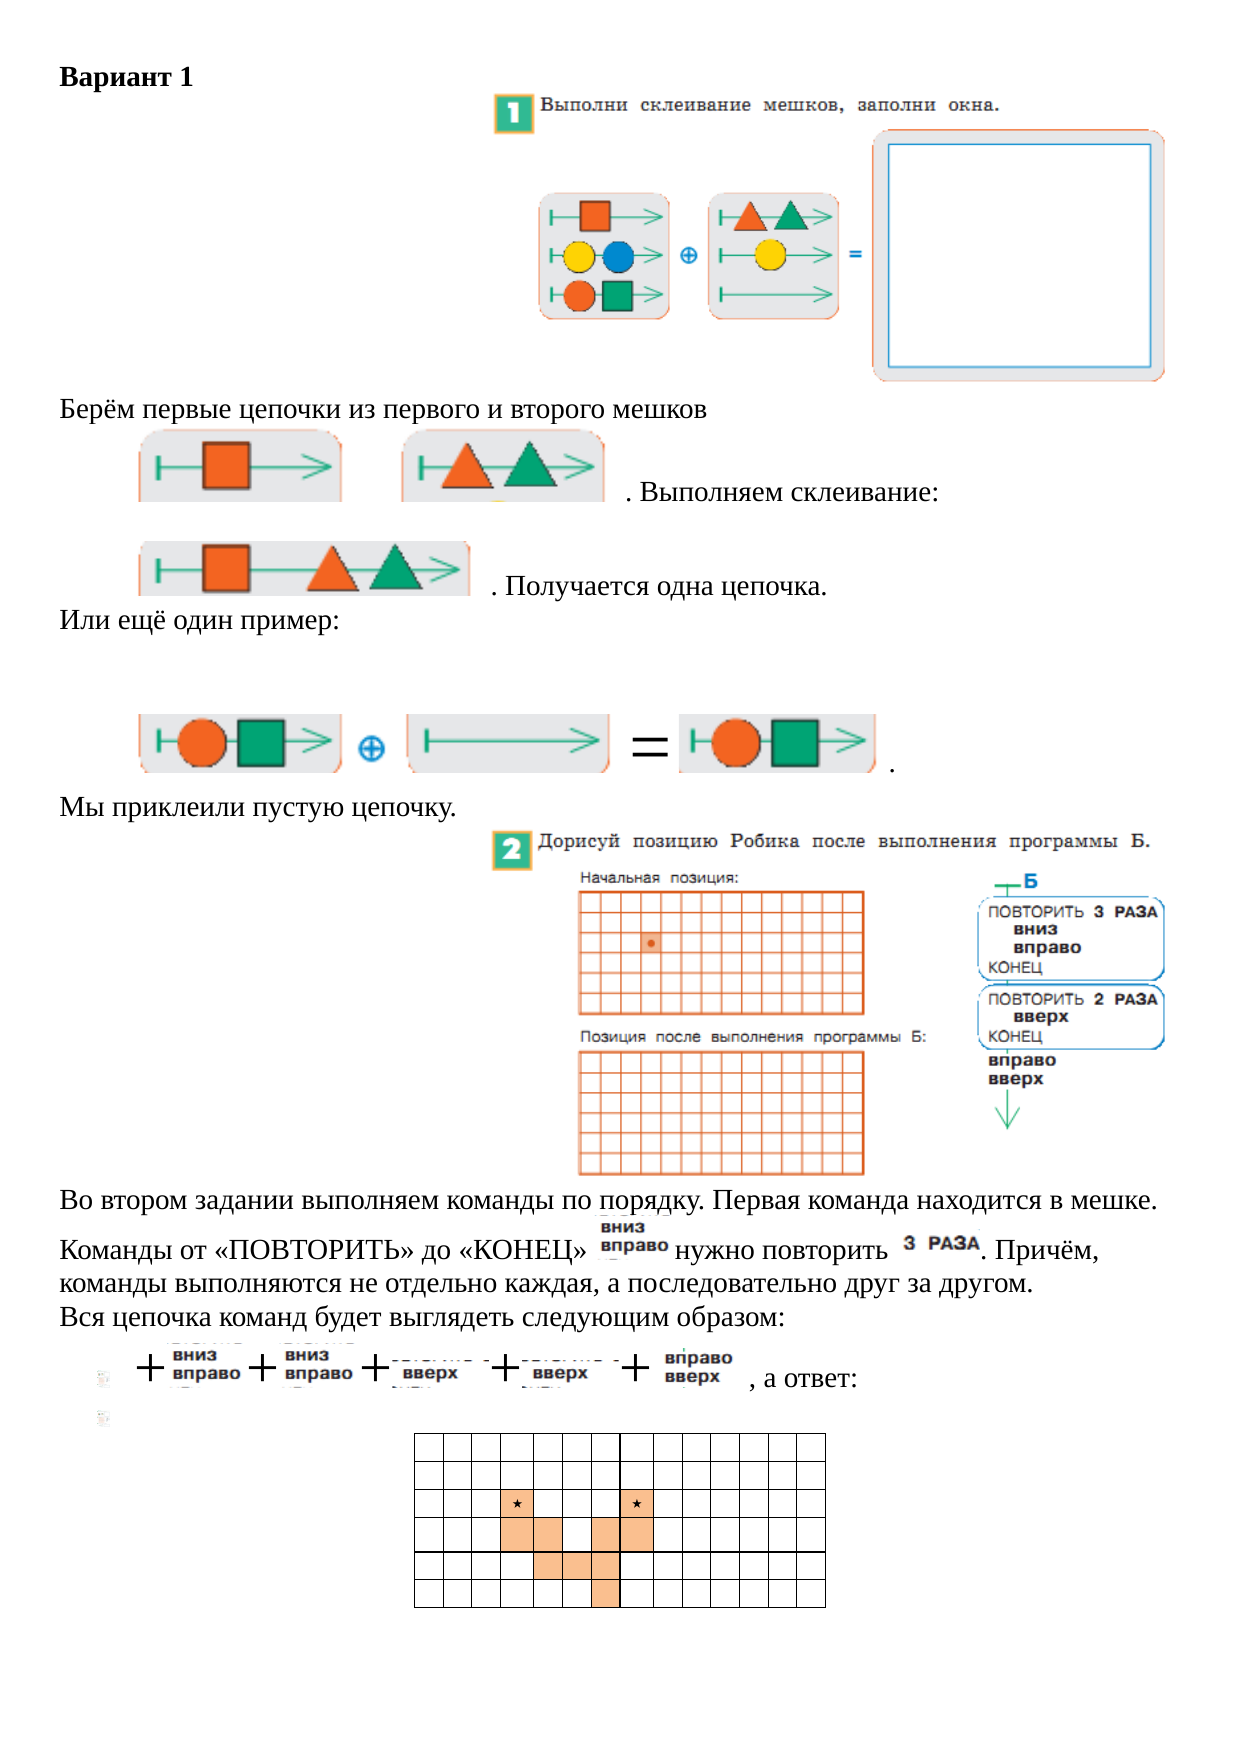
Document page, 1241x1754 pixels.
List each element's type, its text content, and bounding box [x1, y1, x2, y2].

table_cell [683, 1553, 710, 1579]
table_cell [711, 1490, 739, 1517]
table_cell [797, 1518, 825, 1551]
table_cell [501, 1518, 533, 1551]
table_cell [534, 1490, 562, 1517]
table_cell [683, 1518, 710, 1551]
table_cell [797, 1553, 825, 1579]
table_cell [592, 1553, 619, 1579]
table_cell [769, 1553, 796, 1579]
table_cell [740, 1580, 768, 1607]
picture [487, 92, 1182, 392]
table_cell [797, 1462, 825, 1489]
table_cell [592, 1462, 619, 1489]
table_header [797, 1434, 825, 1461]
table_header [592, 1434, 619, 1461]
table_header [683, 1434, 710, 1461]
table_header [501, 1434, 533, 1461]
table_cell [654, 1553, 682, 1579]
table_cell [683, 1462, 710, 1489]
table_cell [415, 1518, 443, 1551]
table_cell [472, 1553, 500, 1579]
table_cell [444, 1490, 471, 1517]
table_cell [534, 1462, 562, 1489]
table_cell ٭ [621, 1490, 653, 1517]
table_cell [501, 1462, 533, 1489]
table_header [472, 1434, 500, 1461]
table_cell [563, 1518, 591, 1551]
table_cell [592, 1580, 619, 1607]
table_header [444, 1434, 471, 1461]
table_cell [740, 1490, 768, 1517]
table_cell [797, 1580, 825, 1607]
table_cell [444, 1518, 471, 1551]
text Берём первые цепочки из первого и второго мешков [59, 391, 1181, 424]
table_cell [654, 1490, 682, 1517]
table_cell [472, 1462, 500, 1489]
table_cell [501, 1580, 533, 1607]
text Команды от «ПОВТОРИТЬ» до «КОНЕЦ» нужно повторить . Причём, команды выполняются не отдельно каждая, а последовательно друг за другом. [59, 1216, 1181, 1299]
picture [486, 822, 1182, 1183]
table_cell [797, 1490, 825, 1517]
table_cell [534, 1553, 562, 1579]
picture [97, 1370, 110, 1388]
picture [895, 1229, 980, 1260]
table_cell [472, 1490, 500, 1517]
table_header [740, 1434, 768, 1461]
table_cell [563, 1490, 591, 1517]
table_cell [444, 1580, 471, 1607]
table_cell [563, 1553, 591, 1579]
table_header [415, 1434, 443, 1461]
table_header [563, 1434, 591, 1461]
picture [651, 1348, 749, 1388]
text Вся цепочка команд будет выглядеть следующим образом: [59, 1299, 1181, 1333]
picture [59, 424, 625, 502]
table_cell [563, 1462, 591, 1489]
table_cell [415, 1490, 443, 1517]
table_cell [769, 1490, 796, 1517]
table_cell [654, 1462, 682, 1489]
table_cell [740, 1518, 768, 1551]
picture [279, 1343, 360, 1388]
table_cell [501, 1553, 533, 1579]
table_cell [769, 1518, 796, 1551]
table_cell [769, 1462, 796, 1489]
table_cell [683, 1580, 710, 1607]
picture [59, 714, 630, 773]
table_cell [444, 1553, 471, 1579]
picture [594, 1215, 675, 1260]
text Или ещё один пример: [59, 602, 1181, 635]
text Мы приклеили пустую цепочку. [59, 789, 1181, 822]
picture [97, 1410, 110, 1427]
table_cell ٭ [501, 1490, 533, 1517]
picture [59, 541, 491, 596]
table_cell [711, 1580, 739, 1607]
table_header [654, 1434, 682, 1461]
table_cell [683, 1490, 710, 1517]
table_cell [621, 1462, 653, 1489]
table_header [534, 1434, 562, 1461]
list +++++, а ответ: [97, 1333, 1181, 1400]
text Во втором задании выполняем команды по порядку. Первая команда находится в мешке. [59, 1182, 1181, 1216]
table_cell [740, 1553, 768, 1579]
table_cell [415, 1580, 443, 1607]
picture [522, 1360, 619, 1388]
table_cell [711, 1553, 739, 1579]
table_cell [592, 1490, 619, 1517]
table_cell [472, 1518, 500, 1551]
table_cell [654, 1518, 682, 1551]
table_cell [621, 1580, 653, 1607]
table_cell [534, 1580, 562, 1607]
table_header [621, 1434, 653, 1461]
table_cell [621, 1553, 653, 1579]
table_header [711, 1434, 739, 1461]
table_cell [654, 1580, 682, 1607]
table_cell [415, 1553, 443, 1579]
picture [678, 714, 889, 773]
table_header [769, 1434, 796, 1461]
table_cell [711, 1462, 739, 1489]
table_cell [415, 1462, 443, 1489]
table_cell [621, 1518, 653, 1551]
table_cell [592, 1518, 619, 1551]
table_cell [769, 1580, 796, 1607]
picture [167, 1343, 247, 1388]
table_cell [472, 1580, 500, 1607]
table_cell [534, 1518, 562, 1551]
table_cell [740, 1462, 768, 1489]
table_cell [563, 1580, 591, 1607]
table_cell [711, 1518, 739, 1551]
picture [392, 1360, 489, 1388]
table_cell [444, 1462, 471, 1489]
text Вариант 1 [59, 59, 1181, 93]
